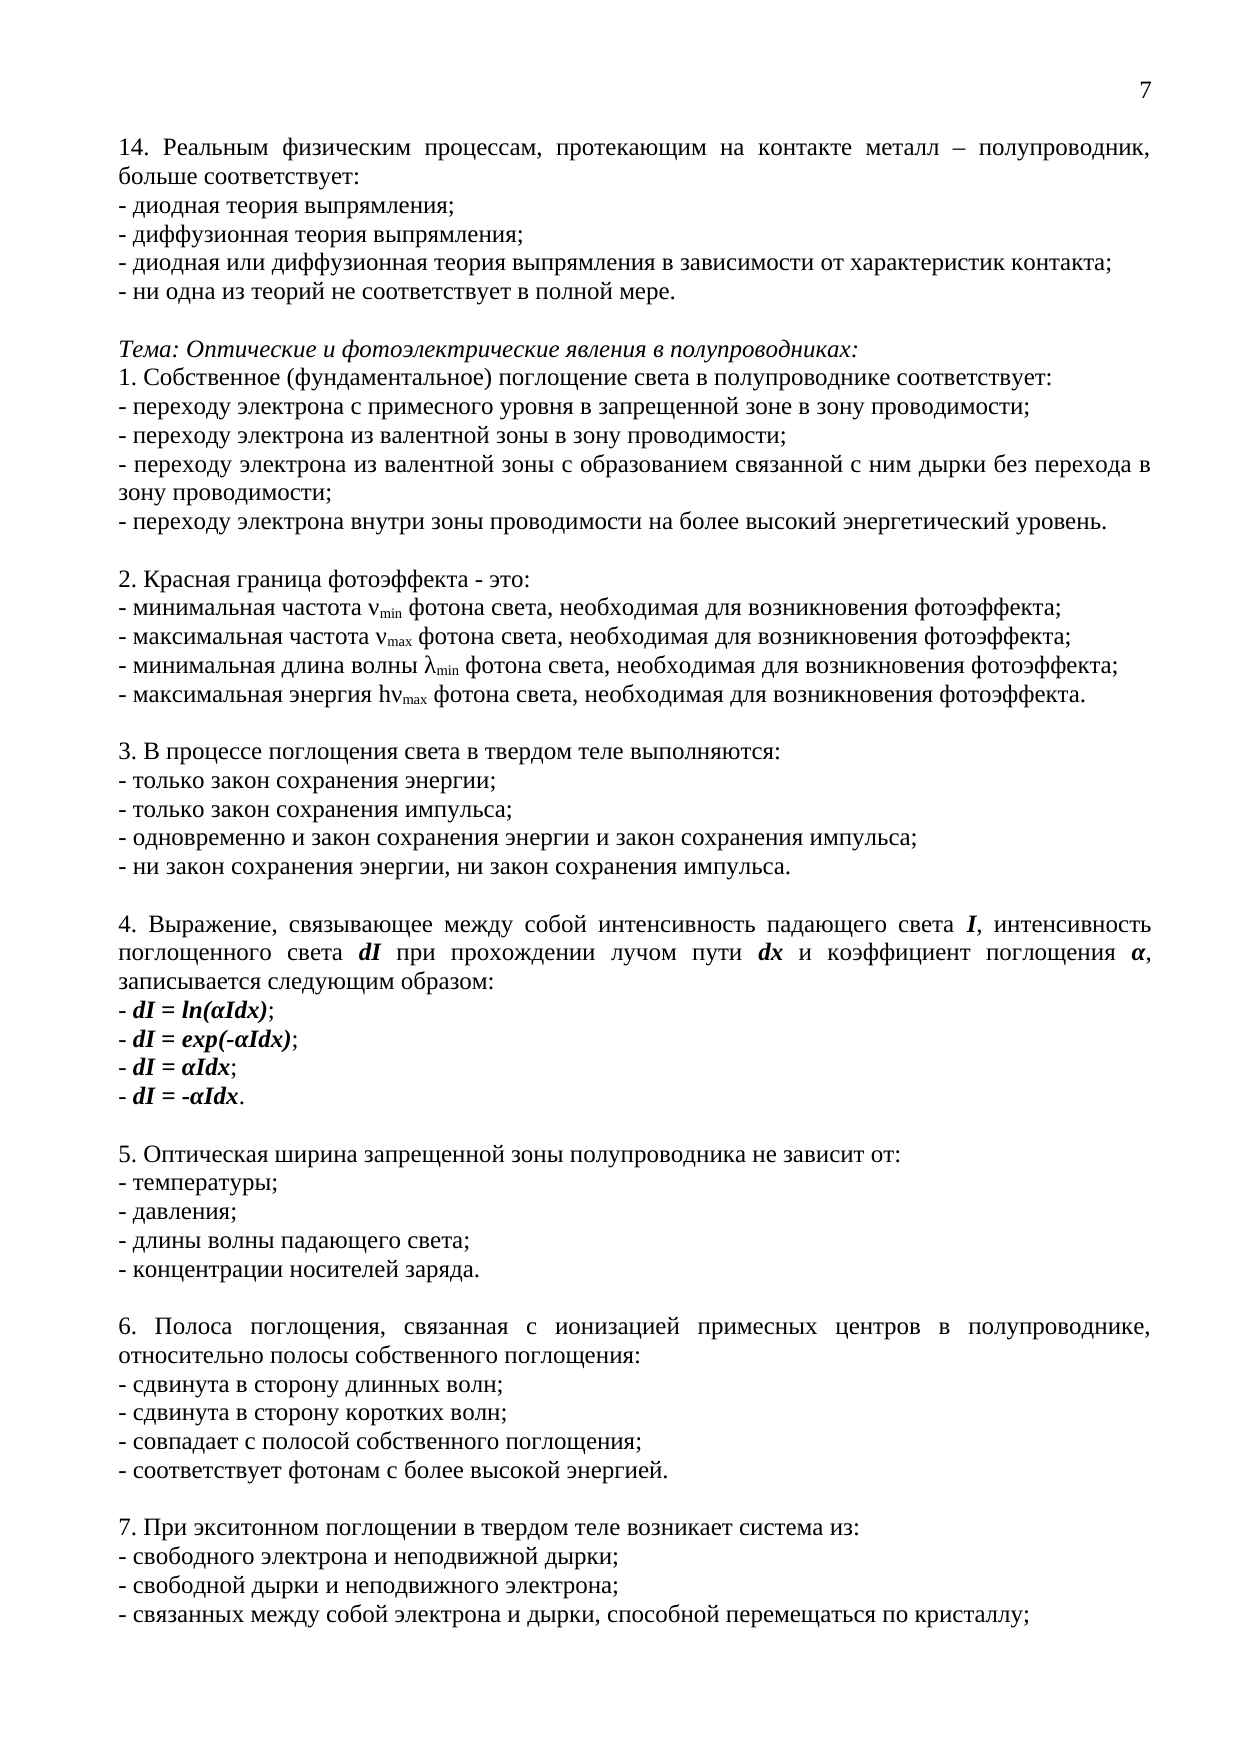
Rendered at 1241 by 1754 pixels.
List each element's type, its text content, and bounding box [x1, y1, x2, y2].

text - давления; [118, 1196, 1152, 1225]
text - связанных между собой электрона и дырки, способной перемещаться по кристаллу; [118, 1599, 1152, 1627]
text - свободного электрона и неподвижной дырки; [118, 1541, 1152, 1570]
text 4. Выражение, связывающее между собой интенсивность падающего света I, интенсивность поглощенного света dI при прохождении лучом пути dx и коэффициент поглощения α, записывается следующим образом: [118, 909, 1152, 995]
text - dI = -αIdx. [118, 1081, 1152, 1110]
text - длины волны падающего света; [118, 1225, 1152, 1254]
text - максимальная энергия hνmax фотона света, необходимая для возникновения фотоэффекта. [118, 679, 1152, 707]
text 3. В процессе поглощения света в твердом теле выполняются: [118, 736, 1152, 765]
text - dI = ln(αIdx); [118, 995, 1152, 1024]
text - только закон сохранения энергии; [118, 765, 1152, 794]
text - минимальная длина волны λmin фотона света, необходимая для возникновения фотоэффекта; [118, 650, 1152, 679]
text - dI = exp(-αIdx); [118, 1024, 1152, 1052]
text - переходу электрона с примесного уровня в запрещенной зоне в зону проводимости; [118, 391, 1152, 420]
text - переходу электрона из валентной зоны с образованием связанной с ним дырки без перехода в зону проводимости; [118, 449, 1152, 506]
text - одновременно и закон сохранения энергии и закон сохранения импульса; [118, 822, 1152, 851]
text - переходу электрона внутри зоны проводимости на более высокий энергетический уровень. [118, 506, 1152, 535]
text - диффузионная теория выпрямления; [118, 219, 1152, 247]
text Тема: Оптические и фотоэлектрические явления в полупроводниках: [118, 334, 1152, 362]
text - ни одна из теорий не соответствует в полной мере. [118, 276, 1152, 305]
text - сдвинута в сторону длинных волн; [118, 1369, 1152, 1397]
text - переходу электрона из валентной зоны в зону проводимости; [118, 420, 1152, 449]
text 1. Собственное (фундаментальное) поглощение света в полупроводнике соответствует: [118, 362, 1152, 391]
text - минимальная частота νmin фотона света, необходимая для возникновения фотоэффекта; [118, 592, 1152, 621]
text - сдвинута в сторону коротких волн; [118, 1397, 1152, 1426]
text - максимальная частота νmax фотона света, необходимая для возникновения фотоэффекта; [118, 621, 1152, 650]
text - соответствует фотонам с более высокой энергией. [118, 1455, 1152, 1484]
text 7. При экситонном поглощении в твердом теле возникает система из: [118, 1512, 1152, 1541]
text - свободной дырки и неподвижного электрона; [118, 1570, 1152, 1599]
text 2. Красная граница фотоэффекта - это: [118, 564, 1152, 592]
text - dI = αIdx; [118, 1052, 1152, 1081]
text - диодная теория выпрямления; [118, 190, 1152, 219]
text - температуры; [118, 1167, 1152, 1196]
text - только закон сохранения импульса; [118, 794, 1152, 822]
text 6. Полоса поглощения, связанная с ионизацией примесных центров в полупроводнике, относительно полосы собственного поглощения: [118, 1311, 1152, 1369]
text - диодная или диффузионная теория выпрямления в зависимости от характеристик контакта; [118, 247, 1152, 276]
text - ни закон сохранения энергии, ни закон сохранения импульса. [118, 851, 1152, 880]
text 14. Реальным физическим процессам, протекающим на контакте металл – полупроводник, больше соответствует: [118, 132, 1152, 190]
text 5. Оптическая ширина запрещенной зоны полупроводника не зависит от: [118, 1139, 1152, 1167]
text - концентрации носителей заряда. [118, 1254, 1152, 1282]
text - совпадает с полосой собственного поглощения; [118, 1426, 1152, 1455]
